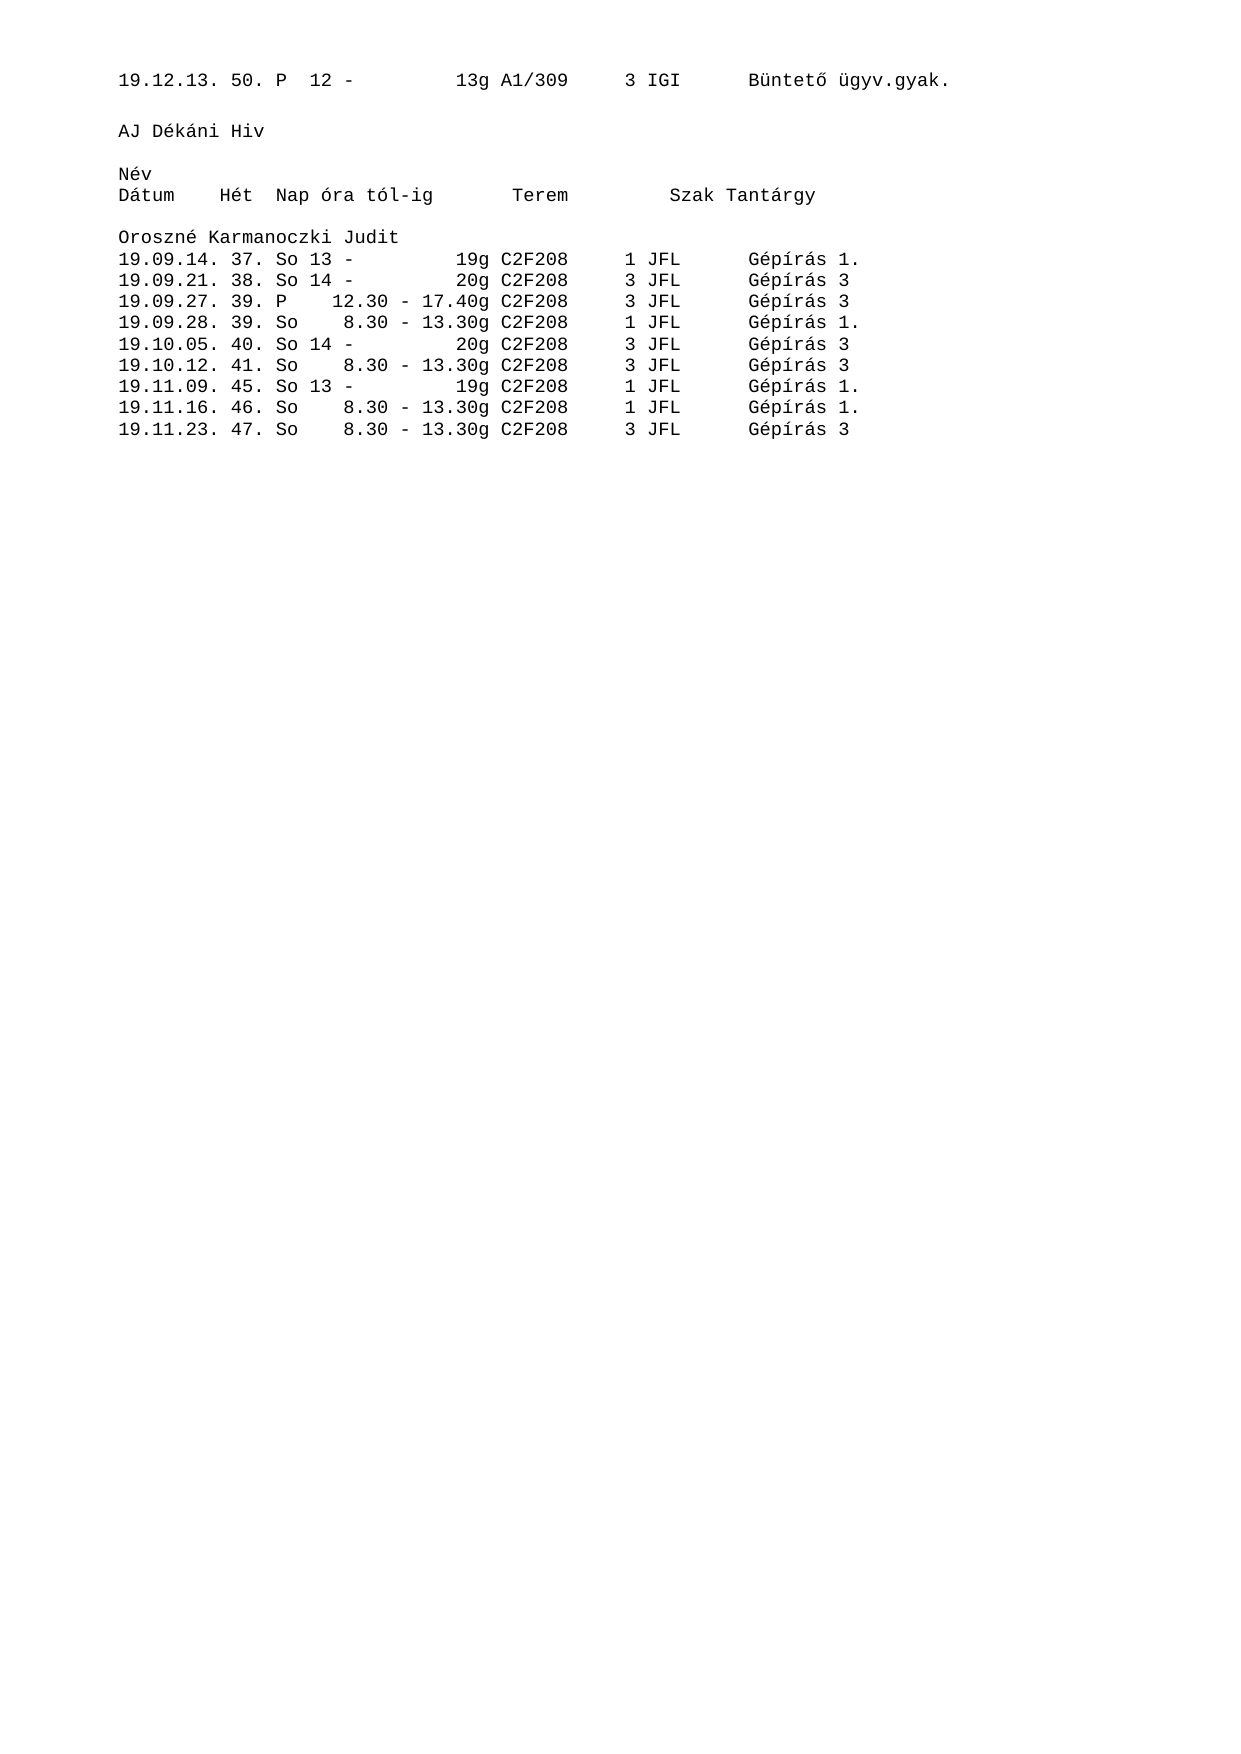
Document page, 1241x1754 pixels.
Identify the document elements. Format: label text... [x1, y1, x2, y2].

text 19.09.27. 39. P 12.30 - 17.40g C2F208 3 JFL Gépírás 3 [118, 292, 1181, 313]
text 19.10.05. 40. So 14 - 20g C2F208 3 JFL Gépírás 3 [118, 334, 1181, 356]
text 19.11.16. 46. So 8.30 - 13.30g C2F208 1 JFL Gépírás 1. [118, 398, 1181, 419]
text 19.09.28. 39. So 8.30 - 13.30g C2F208 1 JFL Gépírás 1. [118, 313, 1181, 334]
text Oroszné Karmanoczki Judit [118, 228, 1181, 249]
text 19.11.09. 45. So 13 - 19g C2F208 1 JFL Gépírás 1. [118, 377, 1181, 398]
text AJ Dékáni Hiv [118, 122, 1181, 143]
text Név [118, 164, 1181, 186]
text 19.11.23. 47. So 8.30 - 13.30g C2F208 3 JFL Gépírás 3 [118, 419, 1181, 441]
text 19.10.12. 41. So 8.30 - 13.30g C2F208 3 JFL Gépírás 3 [118, 356, 1181, 377]
text 19.12.13. 50. P 12 - 13g A1/309 3 IGI Büntető ügyv.gyak. [118, 71, 1181, 122]
text 19.09.21. 38. So 14 - 20g C2F208 3 JFL Gépírás 3 [118, 271, 1181, 292]
text 19.09.14. 37. So 13 - 19g C2F208 1 JFL Gépírás 1. [118, 249, 1181, 271]
text Dátum Hét Nap óra tól-ig Terem Szak Tantárgy [118, 186, 1181, 207]
